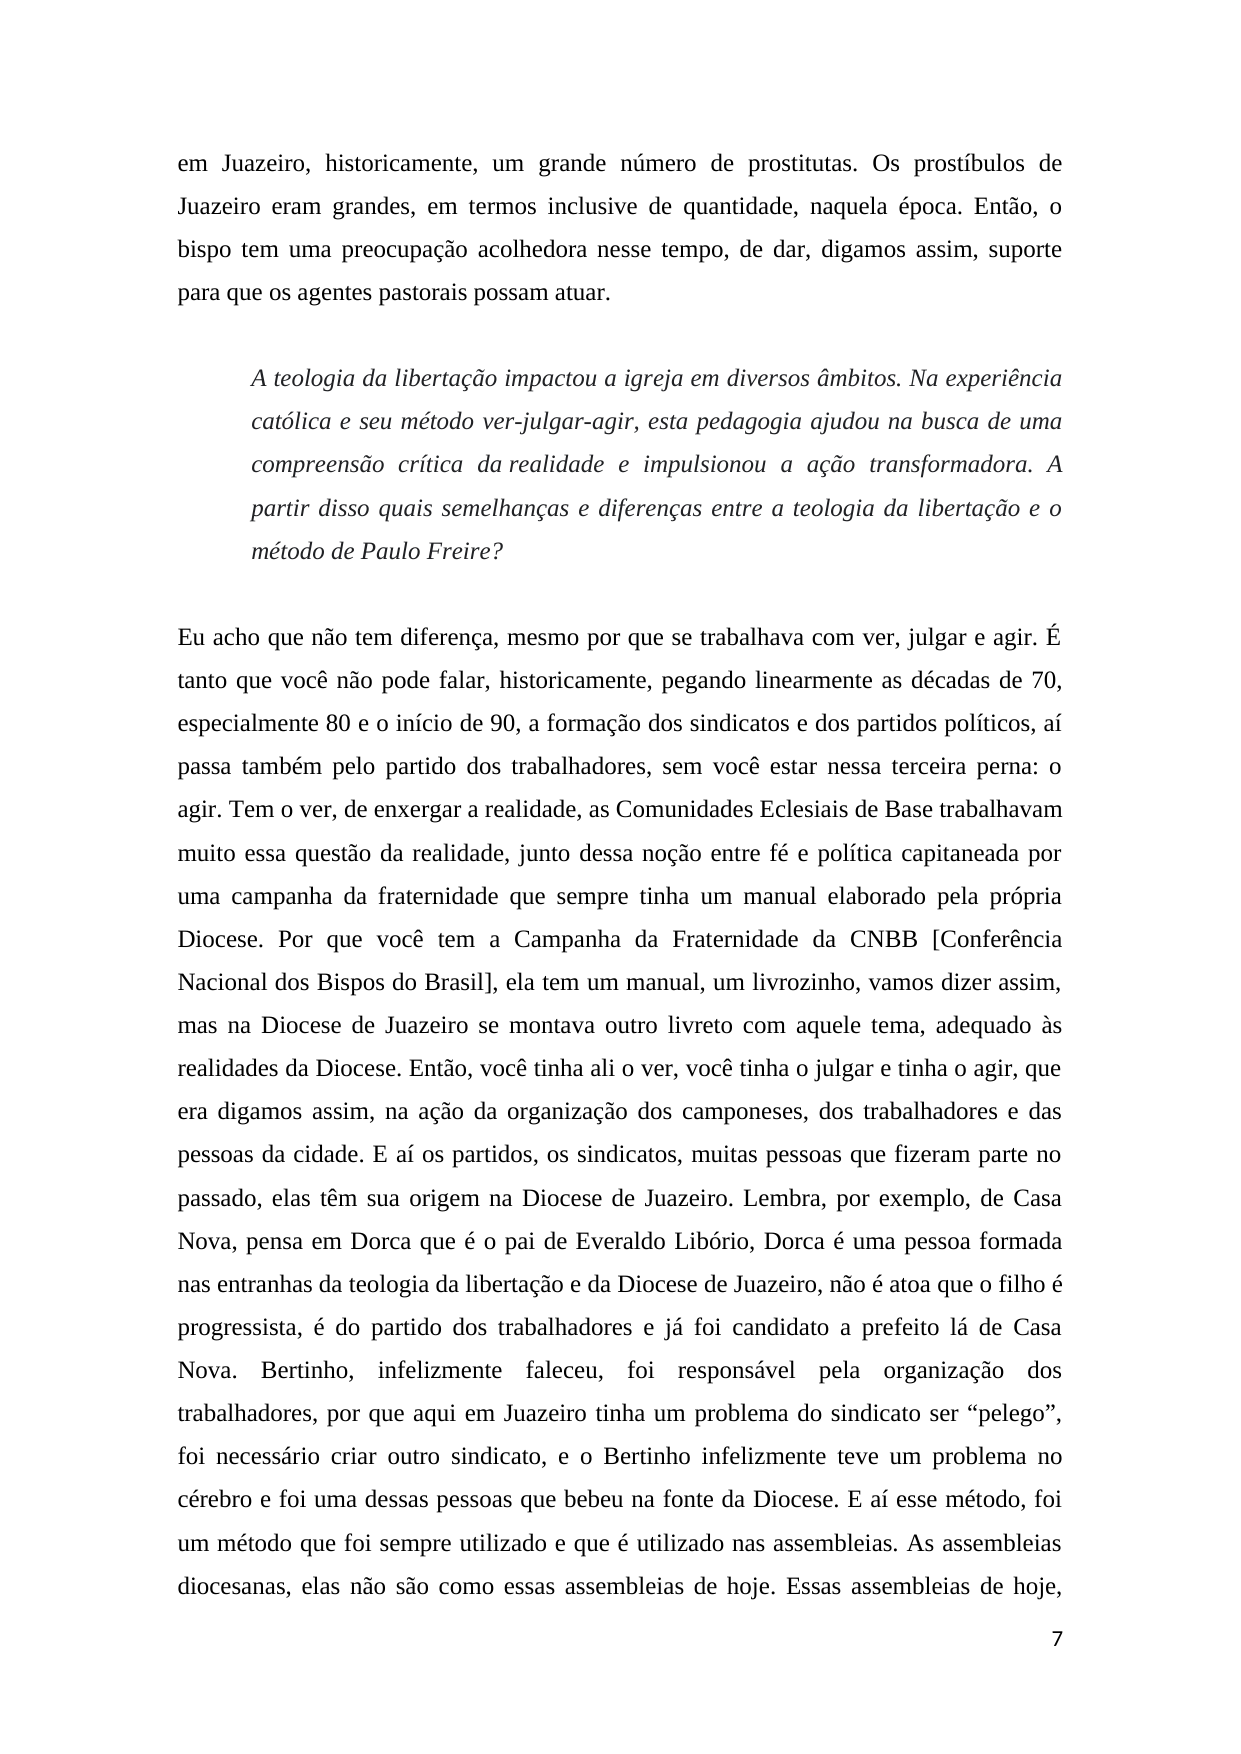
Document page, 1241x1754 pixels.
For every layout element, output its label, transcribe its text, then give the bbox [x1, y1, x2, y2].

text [177, 148, 1063, 306]
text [177, 622, 1063, 1599]
text A teologia da libertação impactou a igreja em diversos âmbitos. Na experiência católica e seu método ver-julgar-agir, esta pedagogia ajudou na busca de uma compreensão crítica da realidade e impulsionou a ação transformadora. A partir disso quais semelhanças e diferenças entre a teologia da libertação e o método de Paulo Freire? [251, 363, 1063, 564]
